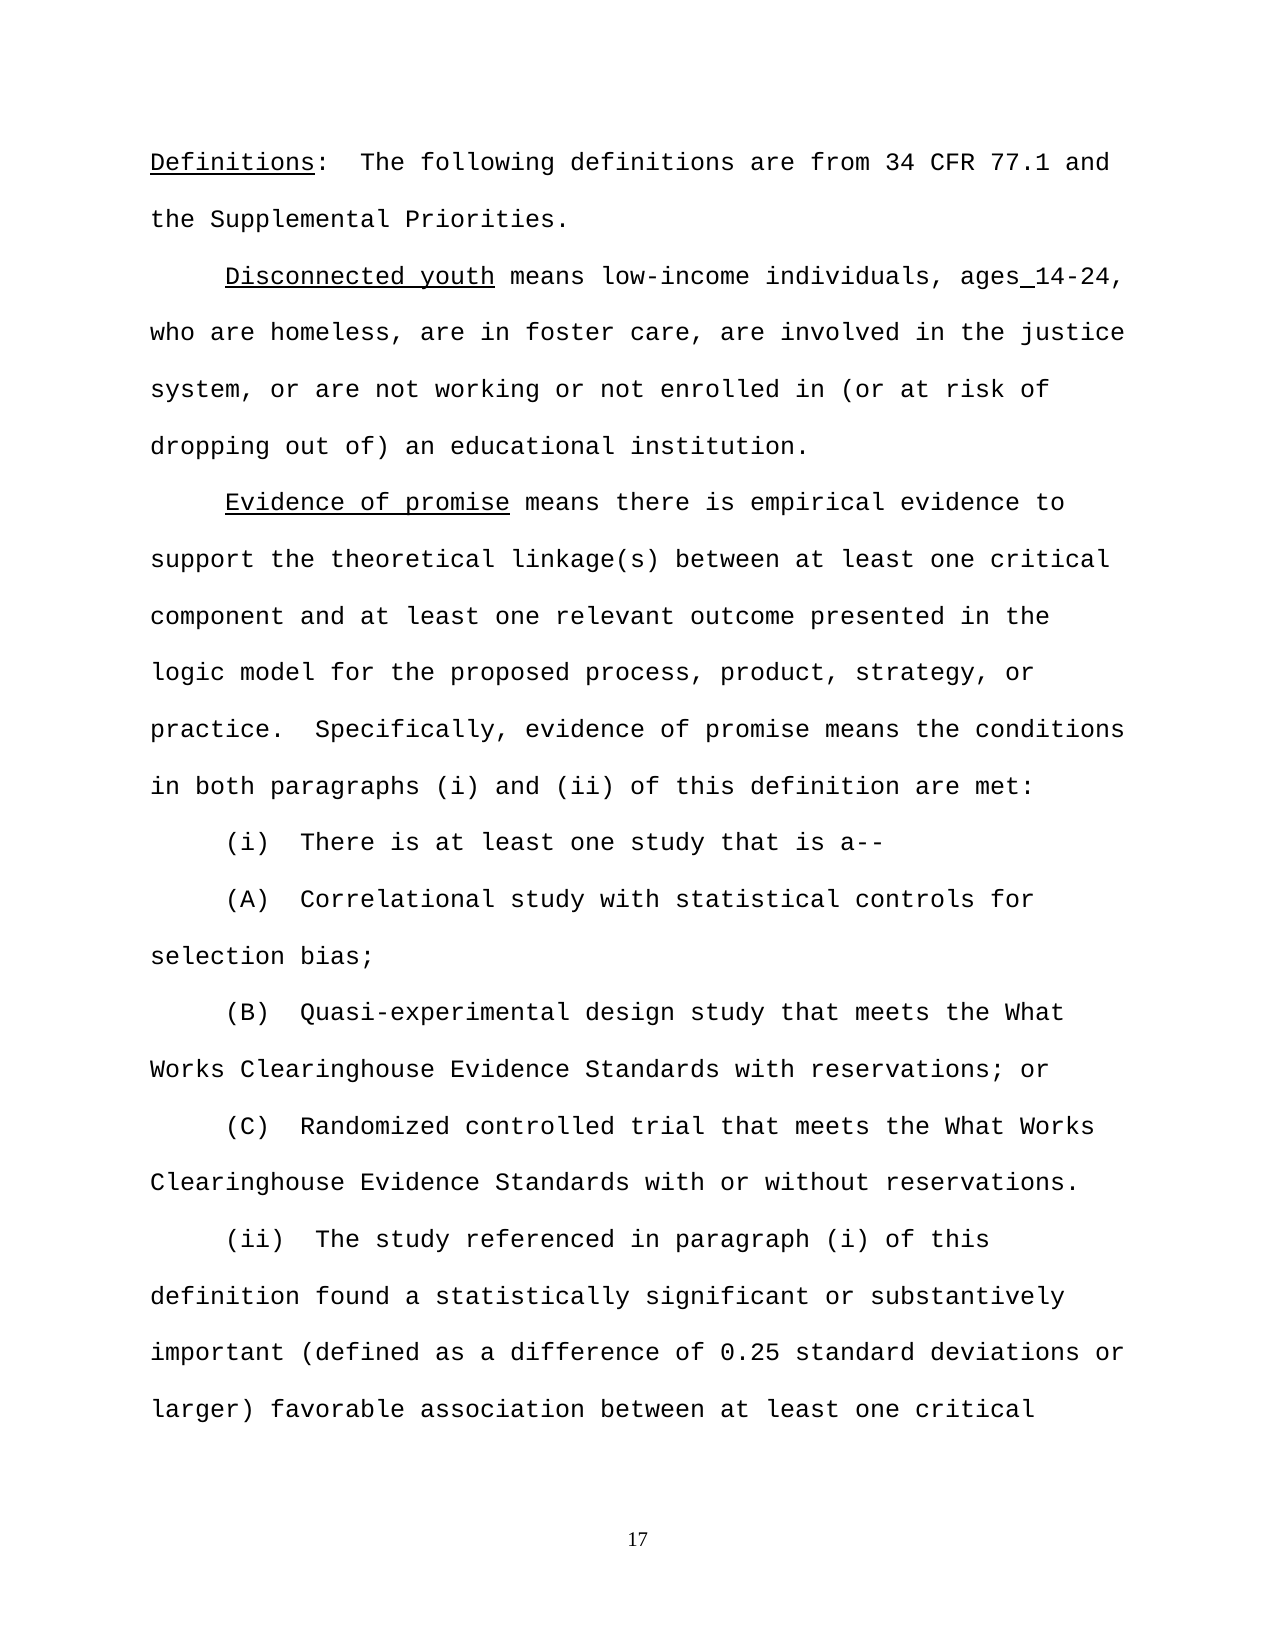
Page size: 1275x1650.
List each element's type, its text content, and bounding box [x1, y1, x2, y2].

text (A) Correlational study with statistical controls for selection bias; [150, 887, 1125, 972]
text (B) Quasi-experimental design study that meets the What Works Clearinghouse Evidence Standards with reservations; or [150, 1000, 1125, 1085]
text Evidence of promise means there is empirical evidence to support the theoretical linkage(s) between at least one critical component and at least one relevant outcome presented in the logic model for the proposed process, product, strategy, or practice. Specifically, evidence of promise means the conditions in both paragraphs (i) and (ii) of this definition are met: [150, 490, 1125, 802]
text Disconnected youth means low-income individuals, ages 14-24, who are homeless, are in foster care, are involved in the justice system, or are not working or not enrolled in (or at risk of dropping out of) an educational institution. [150, 263, 1125, 462]
text (C) Randomized controlled trial that meets the What Works Clearinghouse Evidence Standards with or without reservations. [150, 1113, 1125, 1198]
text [150, 1227, 1125, 1425]
text (i) There is at least one study that is a-- [150, 830, 1125, 858]
text Definitions: The following definitions are from 34 CFR 77.1 and the Supplemental Priorities. [150, 150, 1125, 235]
